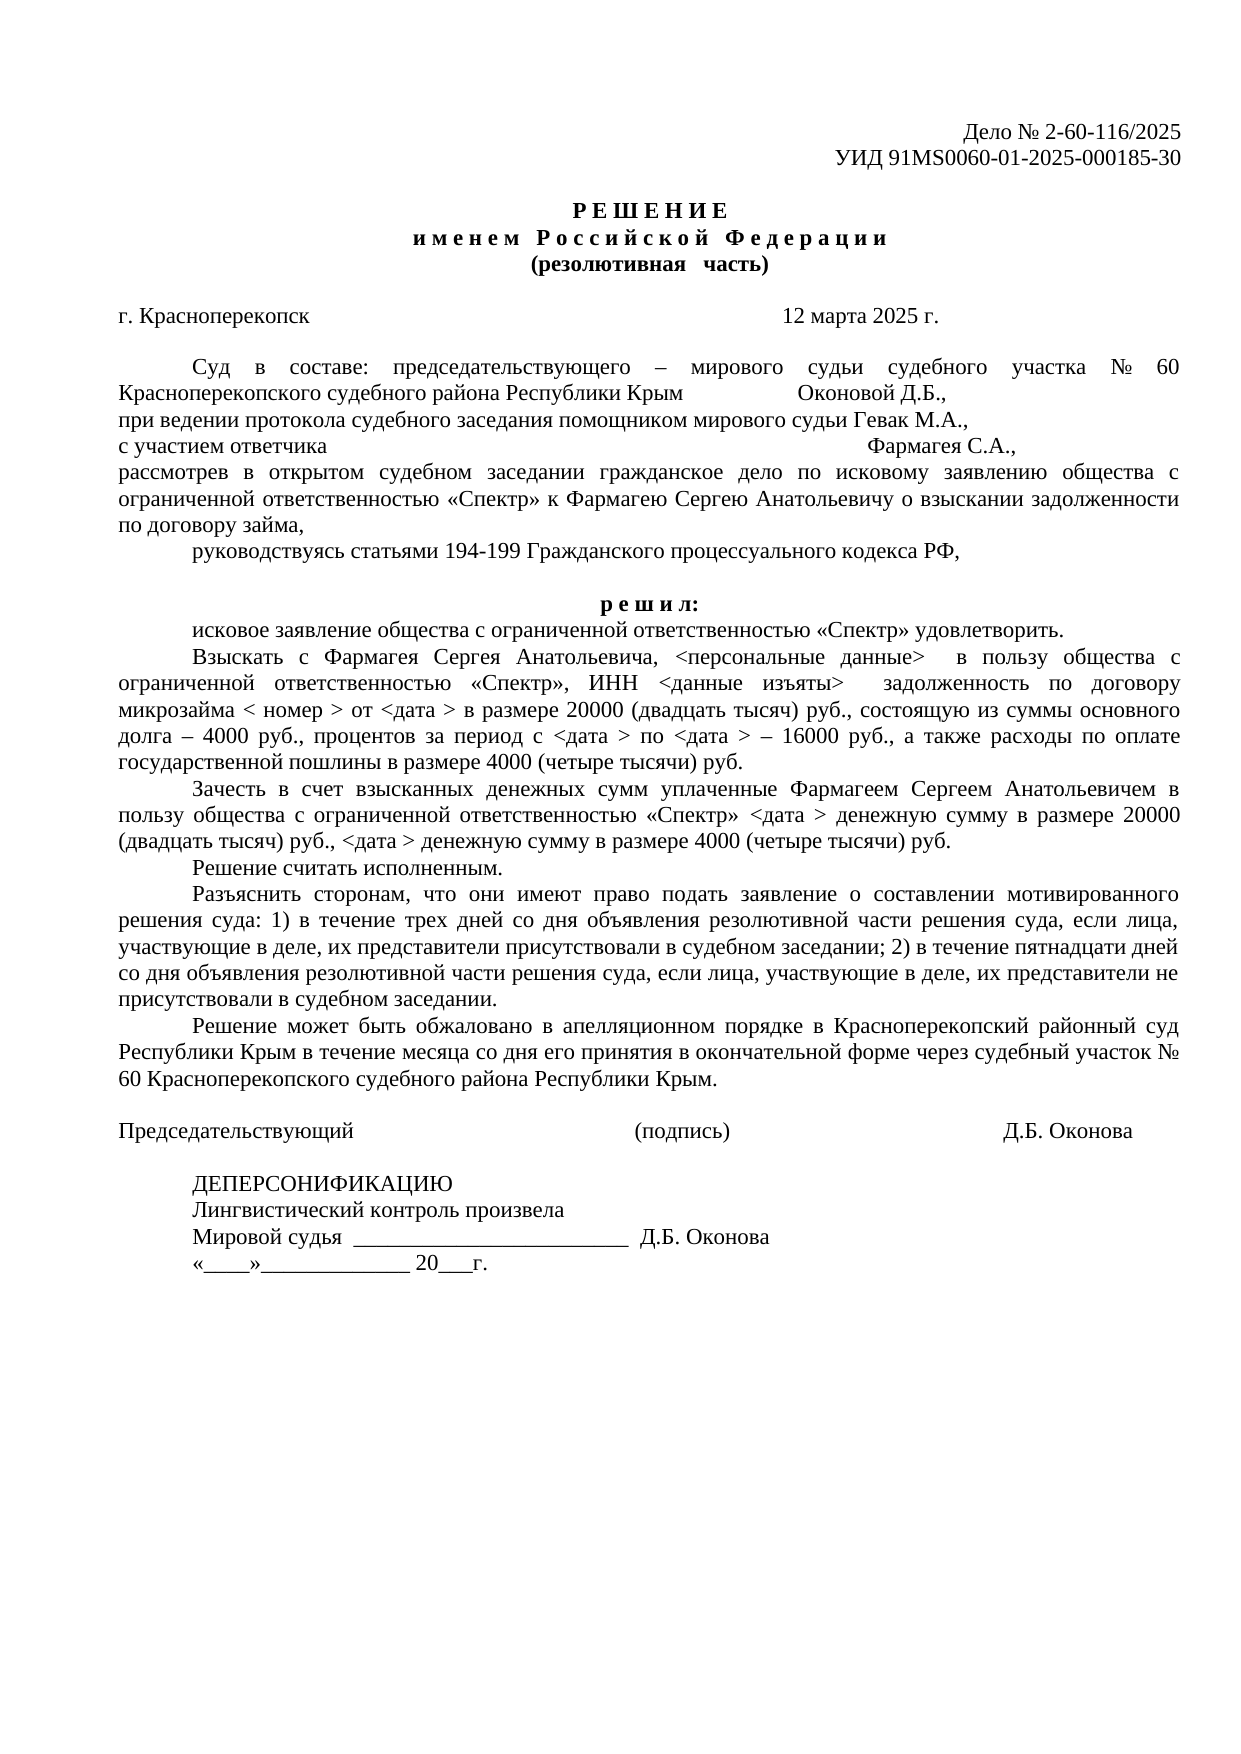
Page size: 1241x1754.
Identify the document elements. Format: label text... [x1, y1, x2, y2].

text Суд в составе: председательствующего – мирового судьи судебного участка № 60 Красноперекопского судебного района Республики Крым Оконовой Д.Б., [118, 353, 1181, 406]
text УИД 91MS0060-01-2025-000185-30 [118, 144, 1181, 171]
text Мировой судья ________________________ Д.Б. Оконова [118, 1223, 1181, 1249]
text Лингвистический контроль произвела [118, 1196, 1181, 1223]
text Решение может быть обжаловано в апелляционном порядке в Красноперекопский районный суд Республики Крым в течение месяца со дня его принятия в окончательной форме через судебный участок № 60 Красноперекопского судебного района Республики Крым. [118, 1012, 1181, 1091]
text и м е н е м Р о с с и й с к о й Ф е д е р а ц и и [118, 223, 1181, 250]
text рассмотрев в открытом судебном заседании гражданское дело по исковому заявлению общества с ограниченной ответственностью «Спектр» к Фармагею Сергею Анатольевичу о взыскании задолженности по договору займа, [118, 458, 1181, 537]
text р е ш и л: [118, 590, 1181, 617]
text с участием ответчика Фармагея С.А., [118, 432, 1181, 458]
text Председательствующий (подпись) Д.Б. Оконова [118, 1117, 1181, 1144]
text Разъяснить сторонам, что они имеют право подать заявление о составлении мотивированного решения суда: 1) в течение трех дней со дня объявления резолютивной части решения суда, если лица, участвующие в деле, их представители присутствовали в судебном заседании; 2) в течение пятнадцати дней со дня объявления резолютивной части решения суда, если лица, участвующие в деле, их представители не присутствовали в судебном заседании. [118, 880, 1181, 1012]
subtitle Р Е Ш Е Н И Е [118, 197, 1181, 223]
text «____»_____________ 20___г. [118, 1249, 1181, 1275]
text Зачесть в счет взысканных денежных сумм уплаченные Фармагеем Сергеем Анатольевичем в пользу общества с ограниченной ответственностью «Спектр» <дата > денежную сумму в размере 20000 (двадцать тысяч) руб., <дата > денежную сумму в размере 4000 (четыре тысячи) руб. [118, 775, 1181, 854]
text исковое заявление общества с ограниченной ответственностью «Спектр» удовлетворить. [118, 617, 1181, 643]
text при ведении протокола судебного заседания помощником мирового судьи Гевак М.А., [118, 406, 1181, 432]
text Взыскать с Фармагея Сергея Анатольевича, <персональные данные> в пользу общества с ограниченной ответственностью «Спектр», ИНН <данные изъяты> задолженность по договору микрозайма < номер > от <дата > в размере 20000 (двадцать тысяч) руб., состоящую из суммы основного долга – 4000 руб., процентов за период с <дата > по <дата > – 16000 руб., а также расходы по оплате государственной пошлины в размере 4000 (четыре тысячи) руб. [118, 643, 1181, 775]
text Дело № 2-60-116/2025 [118, 118, 1181, 144]
text ДЕПЕРСОНИФИКАЦИЮ [118, 1170, 1181, 1196]
text (резолютивная часть) [118, 250, 1181, 276]
text руководствуясь статьями 194-199 Гражданского процессуального кодекса РФ, [118, 537, 1181, 564]
text Решение считать исполненным. [118, 854, 1181, 880]
text г. Красноперекопск 12 марта 2025 г. [118, 303, 1181, 329]
